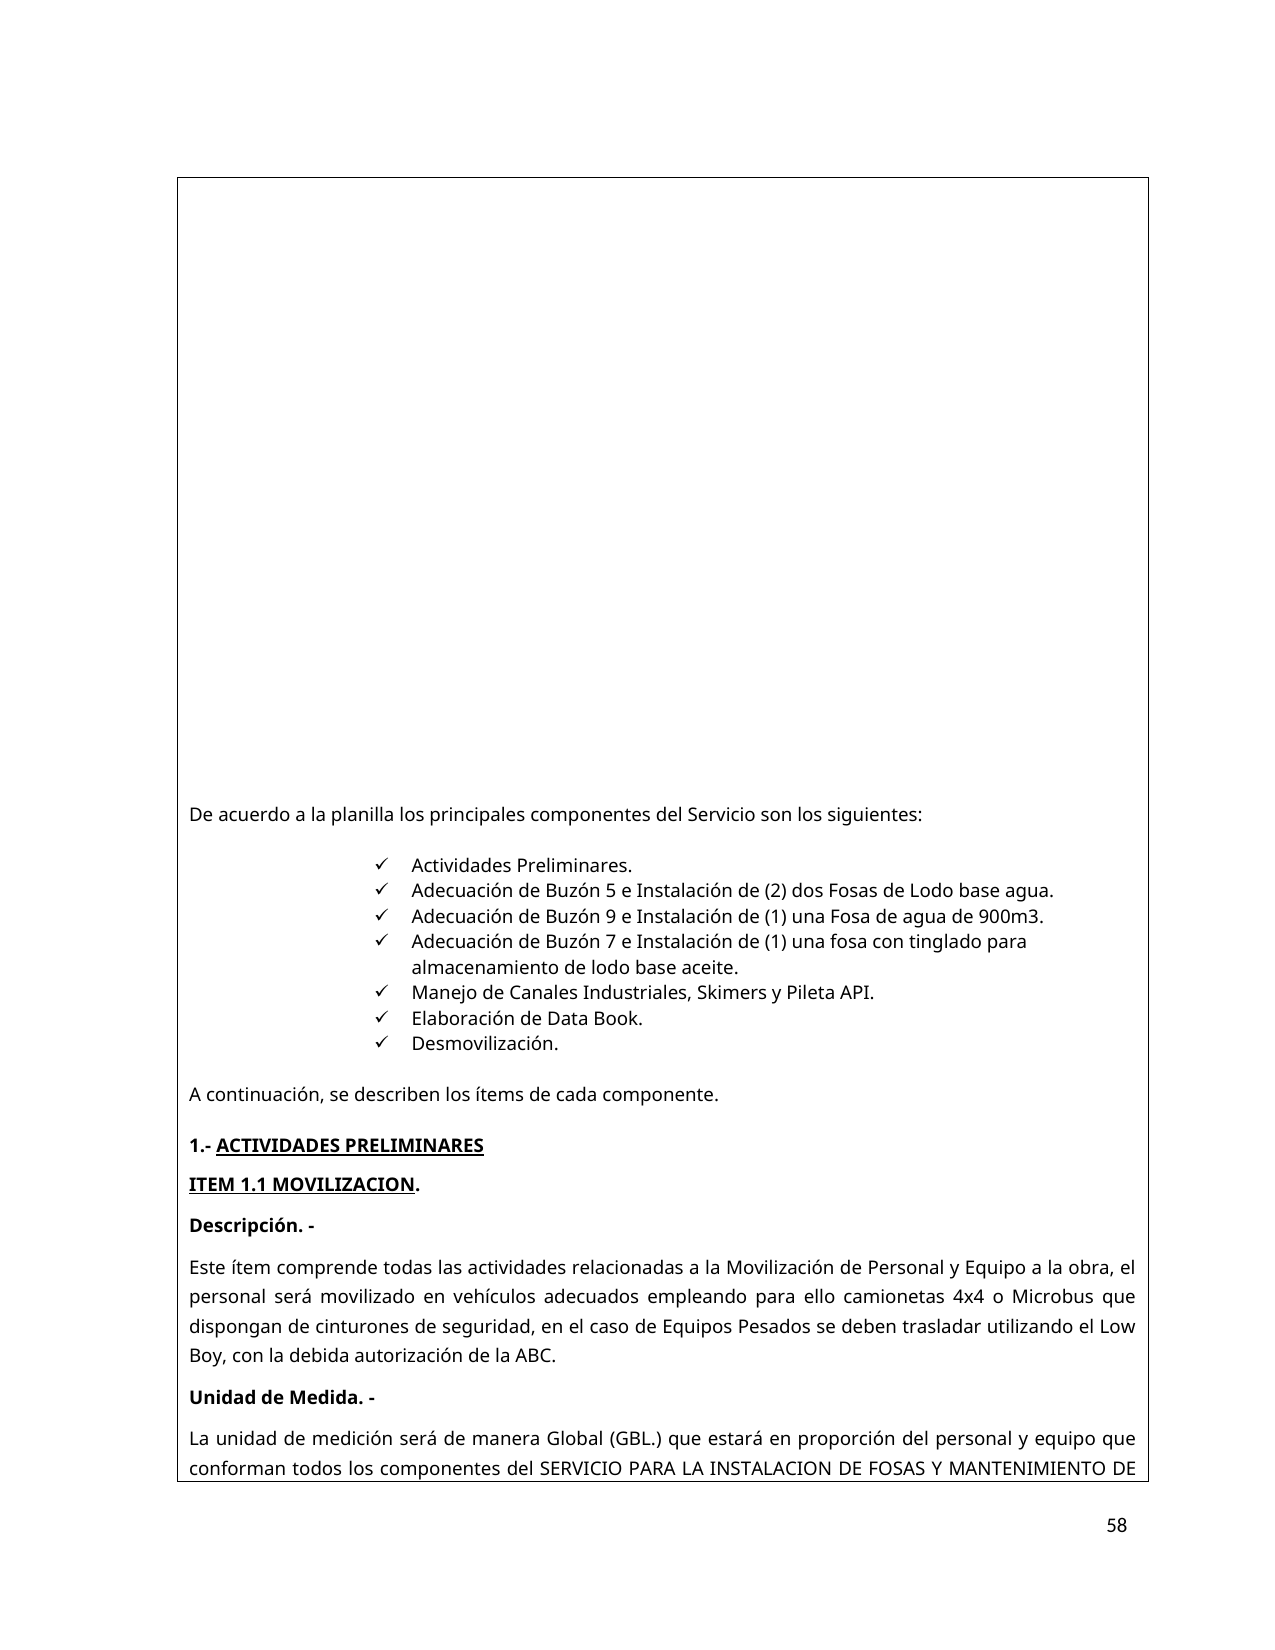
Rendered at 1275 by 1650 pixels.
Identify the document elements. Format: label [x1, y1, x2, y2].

table_cell [178, 178, 1148, 1481]
